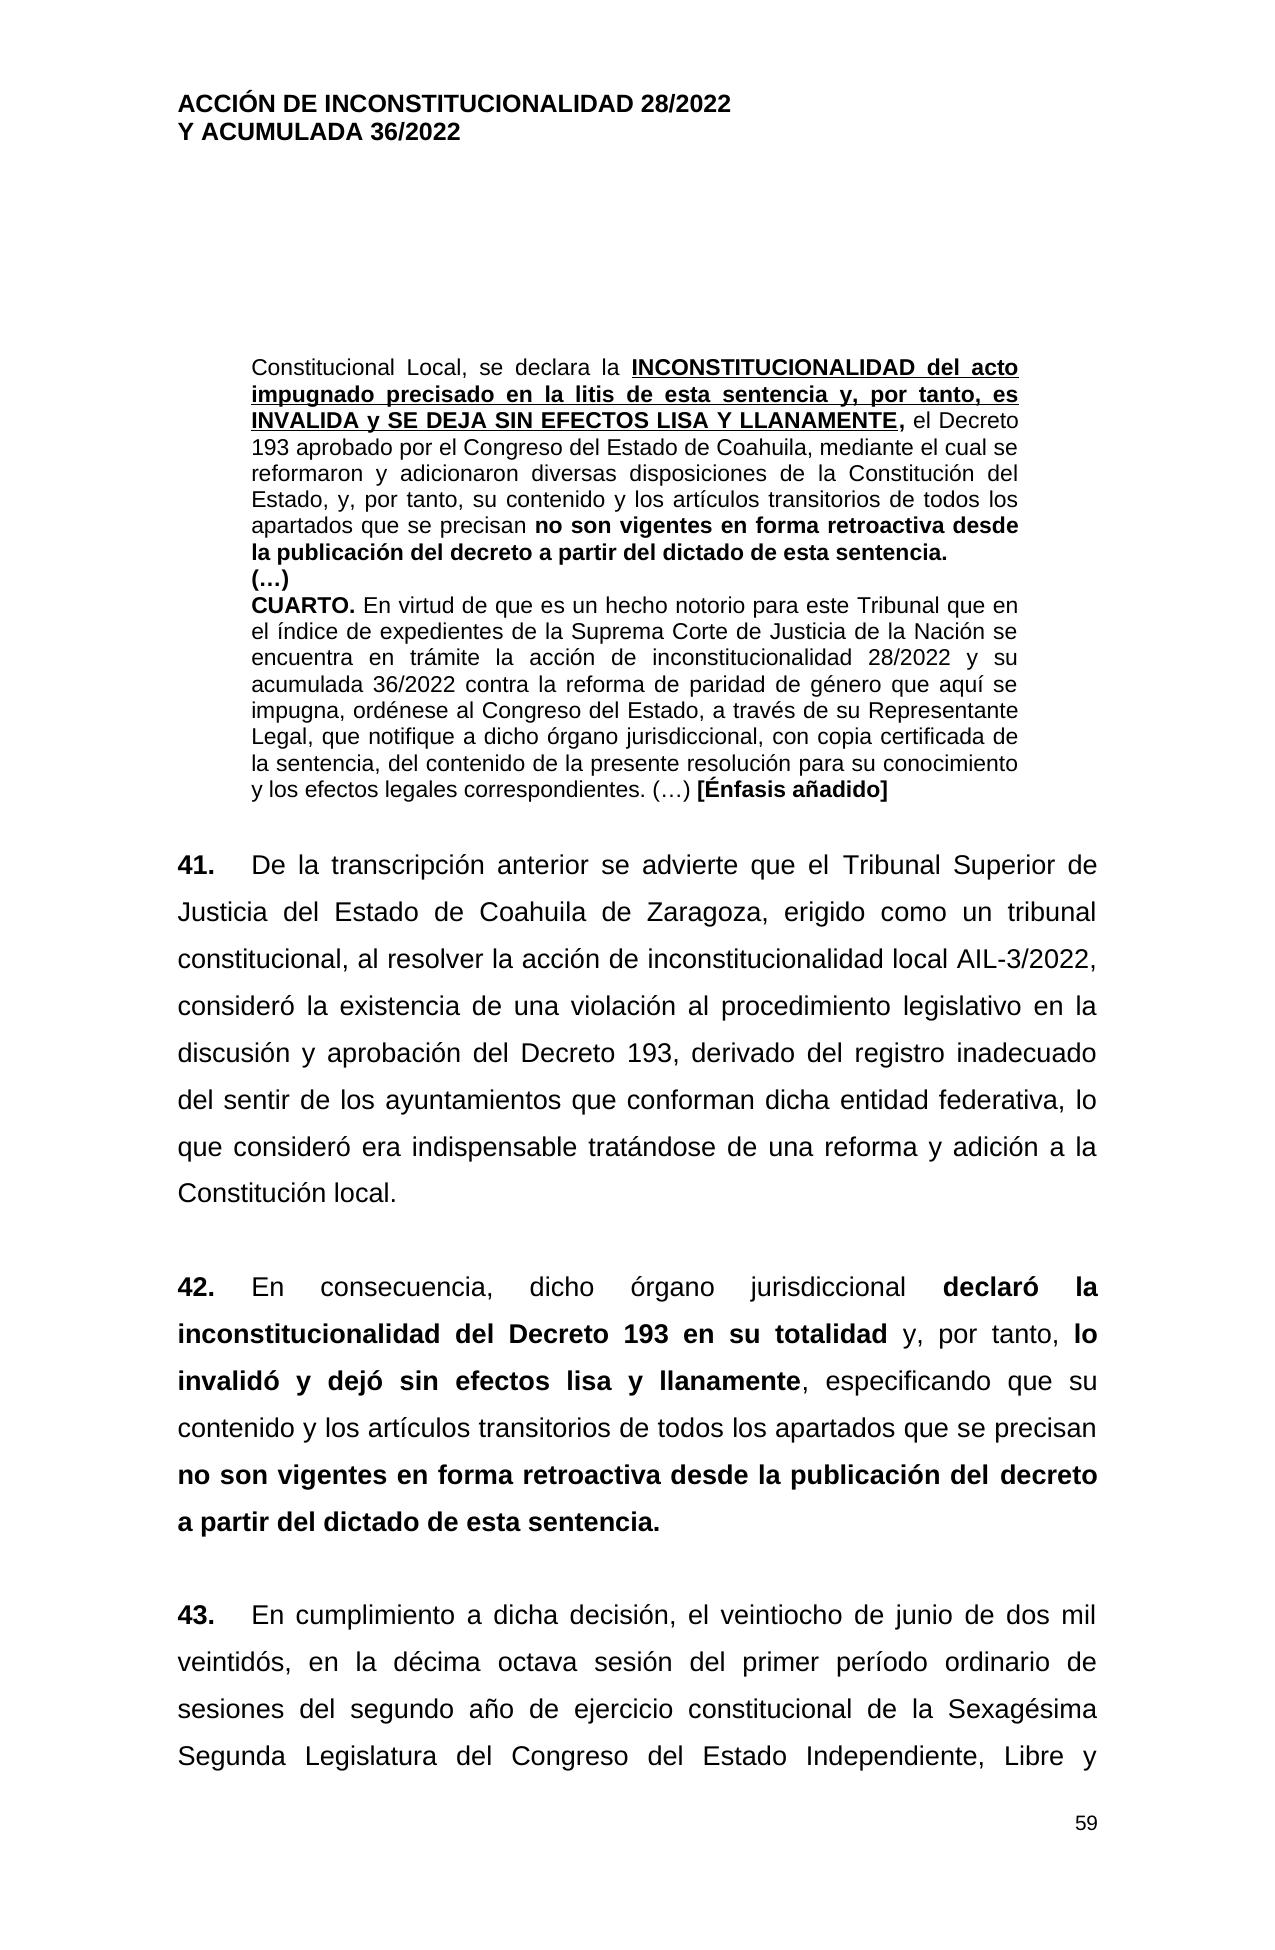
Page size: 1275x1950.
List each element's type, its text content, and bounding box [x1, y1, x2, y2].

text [251, 354, 1019, 404]
list De la transcripción anterior se advierte que el Tribunal Superior de Justicia del Estado de Coahuila de Zaragoza, erigido como un tribunal constitucional, al resolver la acción de inconstitucionalidad local AIL-3/2022, consideró la existencia de una violación al procedimiento legislativo en la discusión y aprobación del Decreto 193, derivado del registro inadecuado del sentir de los ayuntamientos que conforman dicha entidad federativa, lo que consideró era indispensable tratándose de una reforma y adición a la Constitución local. [177, 849, 1098, 1209]
list En consecuencia, dicho órgano jurisdiccional declaró la inconstitucionalidad del Decreto 193 en su totalidad y, por tanto, lo invalidó y dejó sin efectos lisa y llanamente, especificando que su contenido y los artículos transitorios de todos los apartados que se precisan no son vigentes en forma retroactiva desde la publicación del decreto a partir del dictado de esta sentencia. [177, 1271, 1098, 1537]
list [177, 1599, 1098, 1771]
text (…) [251, 565, 1019, 592]
text CUARTO. En virtud de que es un hecho notorio para este Tribunal que en el índice de expedientes de la Suprema Corte de Justicia de la Nación se encuentra en trámite la acción de inconstitucionalidad 28/2022 y su acumulada 36/2022 contra la reforma de paridad de género que aquí se impugna, ordénese al Congreso del Estado, a través de su Representante Legal, que notifique a dicho órgano jurisdiccional, con copia certificada de la sentencia, del contenido de la presente resolución para su conocimiento y los efectos legales correspondientes. (…) [Énfasis añadido] [251, 592, 1019, 802]
